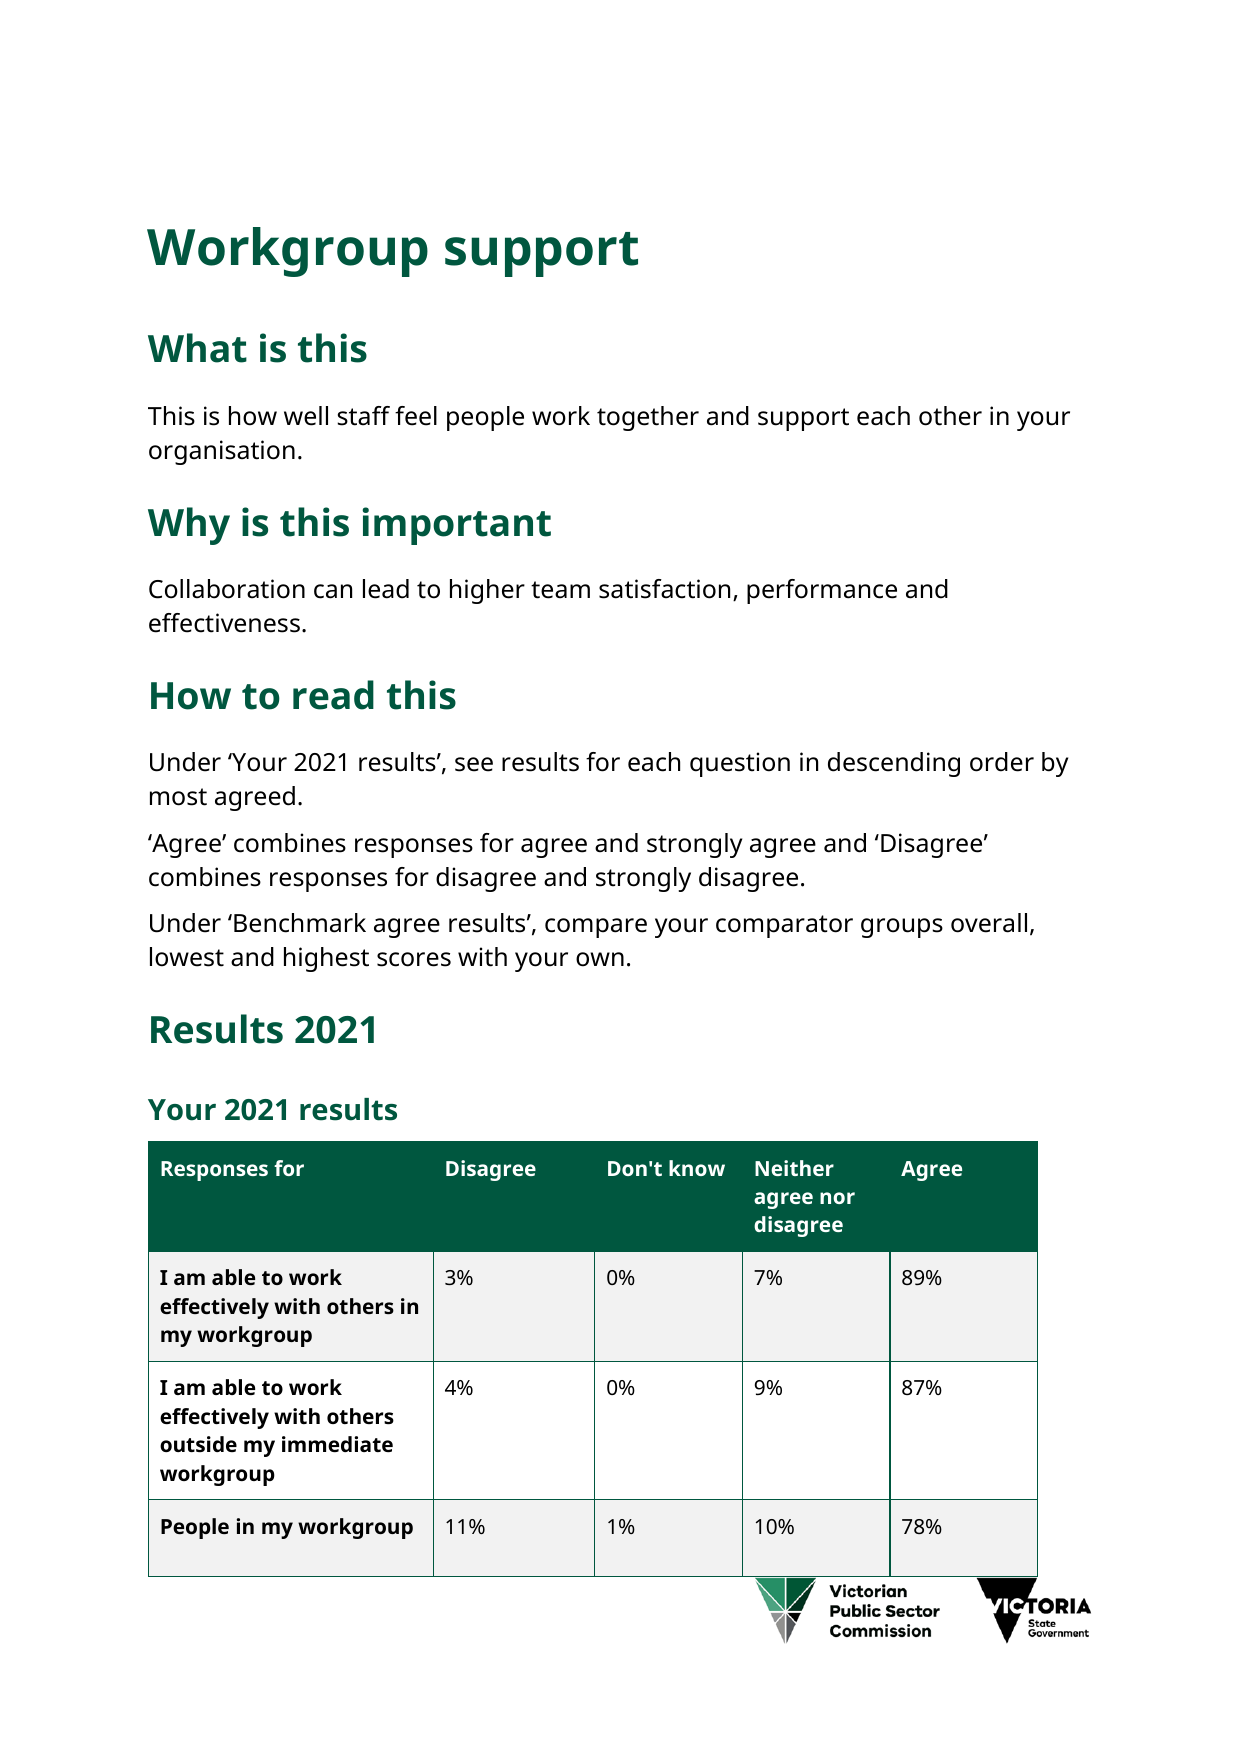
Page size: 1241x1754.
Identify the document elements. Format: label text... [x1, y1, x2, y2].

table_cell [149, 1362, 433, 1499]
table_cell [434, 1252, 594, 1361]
text This is how well staff feel people work together and support each other in your organisation. [148, 398, 1092, 467]
subtitle How to read this [148, 669, 1092, 720]
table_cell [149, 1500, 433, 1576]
text Under ‘Your 2021 results’, see results for each question in descending order by most agreed. [148, 745, 1092, 813]
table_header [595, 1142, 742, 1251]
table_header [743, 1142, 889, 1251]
text ‘Agree’ combines responses for agree and strongly agree and ‘Disagree’ combines responses for disagree and strongly disagree. [148, 825, 1092, 893]
subtitle Workgroup support [148, 212, 1092, 280]
subtitle Results 2021 [148, 1003, 1092, 1054]
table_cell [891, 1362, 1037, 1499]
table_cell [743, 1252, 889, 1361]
text Under ‘Benchmark agree results’, compare your comparator groups overall, lowest and highest scores with your own. [148, 906, 1092, 974]
text Collaboration can lead to higher team satisfaction, performance and effectiveness. [148, 572, 1092, 640]
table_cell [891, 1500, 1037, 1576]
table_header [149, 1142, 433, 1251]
subtitle Why is this important [148, 496, 1092, 547]
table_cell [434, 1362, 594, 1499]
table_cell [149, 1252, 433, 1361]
subtitle Your 2021 results [148, 1089, 1092, 1129]
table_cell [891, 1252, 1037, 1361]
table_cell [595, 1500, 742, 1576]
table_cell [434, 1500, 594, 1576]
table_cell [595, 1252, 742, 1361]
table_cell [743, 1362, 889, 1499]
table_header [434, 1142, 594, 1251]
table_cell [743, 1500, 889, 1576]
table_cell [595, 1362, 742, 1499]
picture [754, 1577, 1093, 1645]
subtitle What is this [148, 323, 1092, 374]
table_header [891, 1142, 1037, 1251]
